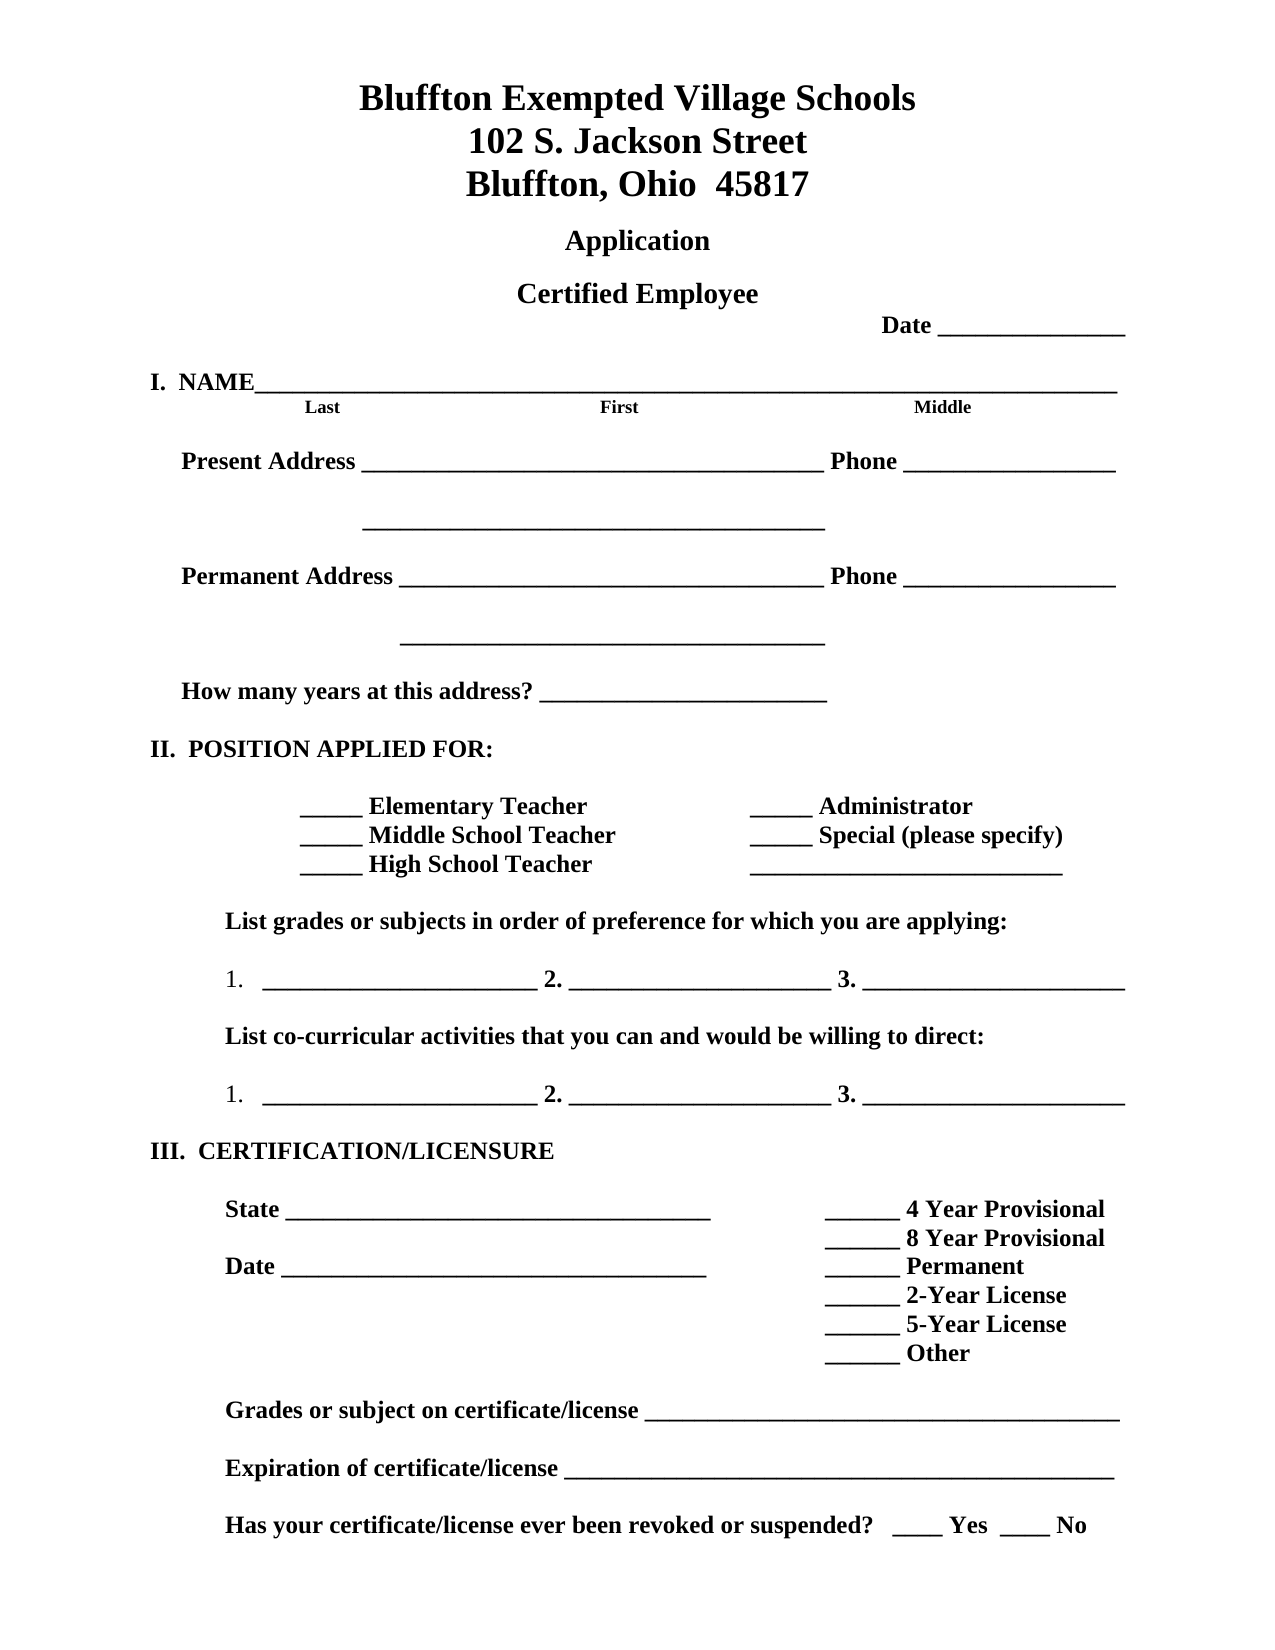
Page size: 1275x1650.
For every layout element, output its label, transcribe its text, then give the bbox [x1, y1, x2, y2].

text Expiration of certificate/license ____________________________________________ [225, 1453, 1125, 1481]
text __________________________________ [150, 619, 1125, 648]
text I. NAME_____________________________________________________________________ [150, 367, 1125, 396]
text Application [150, 223, 1125, 257]
text Bluffton Exempted Village Schools [150, 75, 1125, 118]
text Bluffton, Ohio 45817 [150, 161, 1125, 204]
text Date _______________ [150, 310, 1125, 338]
text List co-curricular activities that you can and would be willing to direct: [225, 1021, 1125, 1050]
text Grades or subject on certificate/license ______________________________________ [150, 1395, 1125, 1424]
text Has your certificate/license ever been revoked or suspended? ____ Yes ____ No [225, 1510, 1125, 1539]
text Present Address _____________________________________ Phone _________________ [150, 446, 1125, 475]
text Date __________________________________ ______ Permanent [150, 1251, 1125, 1280]
text 102 S. Jackson Street [150, 118, 1125, 161]
text ______ 5-Year License [150, 1309, 1125, 1338]
text Last First Middle [150, 396, 1125, 418]
text Certified Employee [150, 276, 1125, 310]
text _____ High School Teacher _________________________ [150, 849, 1125, 878]
text List grades or subjects in order of preference for which you are applying: [150, 906, 1125, 935]
text ______ 8 Year Provisional [150, 1223, 1125, 1251]
text How many years at this address? _______________________ [150, 676, 1125, 705]
list ______________________ 2. _____________________ 3. _____________________ [225, 1079, 1125, 1108]
text III. CERTIFICATION/LICENSURE [150, 1136, 1125, 1165]
text ______ Other [150, 1338, 1125, 1366]
text ______ 2-Year License [150, 1280, 1125, 1309]
text _____________________________________ [150, 504, 1125, 533]
text _____ Middle School Teacher _____ Special (please specify) [150, 820, 1125, 849]
text Permanent Address __________________________________ Phone _________________ [150, 561, 1125, 590]
list ______________________ 2. _____________________ 3. _____________________ [225, 964, 1125, 993]
text II. POSITION APPLIED FOR: [150, 734, 1125, 763]
text State __________________________________ ______ 4 Year Provisional [150, 1194, 1125, 1223]
text _____ Elementary Teacher _____ Administrator [150, 791, 1125, 820]
